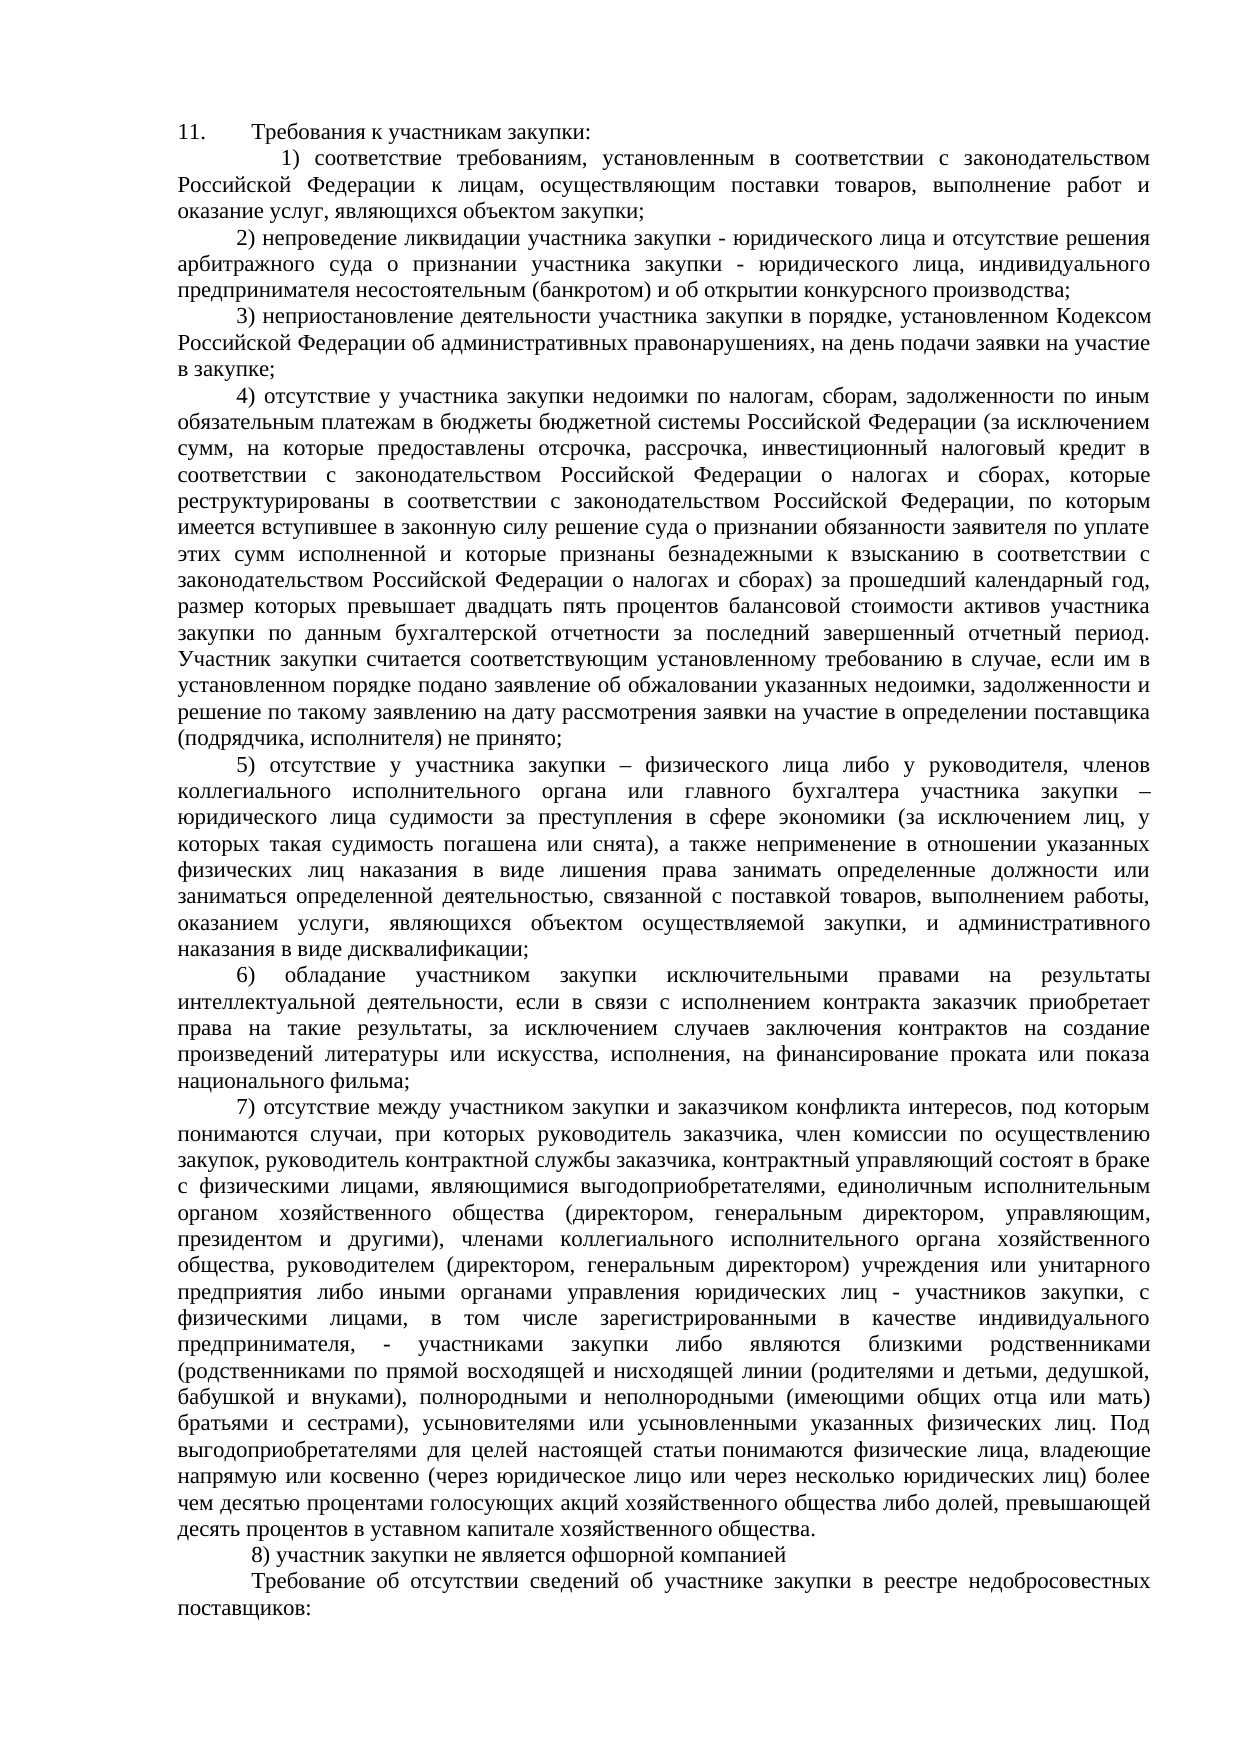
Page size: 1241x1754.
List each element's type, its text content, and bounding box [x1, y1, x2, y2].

text 5) отсутствие у участника закупки – физического лица либо у руководителя, членов коллегиального исполнительного органа или главного бухгалтера участника закупки – юридического лица судимости за преступления в сфере экономики (за исключением лиц, у которых такая судимость погашена или снята), а также неприменение в отношении указанных физических лиц наказания в виде лишения права занимать определенные должности или заниматься определенной деятельностью, связанной с поставкой товаров, выполнением работы, оказанием услуги, являющихся объектом осуществляемой закупки, и административного наказания в виде дисквалификации; [177, 751, 1152, 961]
text 3) неприостановление деятельности участника закупки в порядке, установленном Кодексом Российской Федерации об административных правонарушениях, на день подачи заявки на участие в закупке; [177, 303, 1152, 382]
text 11. Требования к участникам закупки: [177, 118, 1152, 144]
text 4) отсутствие у участника закупки недоимки по налогам, сборам, задолженности по иным обязательным платежам в бюджеты бюджетной системы Российской Федерации (за исключением сумм, на которые предоставлены отсрочка, рассрочка, инвестиционный налоговый кредит в соответствии с законодательством Российской Федерации о налогах и сборах, которые реструктурированы в соответствии с законодательством Российской Федерации, по которым имеется вступившее в законную силу решение суда о признании обязанности заявителя по уплате этих сумм исполненной и которые признаны безнадежными к взысканию в соответствии с законодательством Российской Федерации о налогах и сборах) за прошедший календарный год, размер которых превышает двадцать пять процентов балансовой стоимости активов участника закупки по данным бухгалтерской отчетности за последний завершенный отчетный период. Участник закупки считается соответствующим установленному требованию в случае, если им в установленном порядке подано заявление об обжаловании указанных недоимки, задолженности и решение по такому заявлению на дату рассмотрения заявки на участие в определении поставщика (подрядчика, исполнителя) не принято; [177, 382, 1152, 751]
text 6) обладание участником закупки исключительными правами на результаты интеллектуальной деятельности, если в связи с исполнением контракта заказчик приобретает права на такие результаты, за исключением случаев заключения контрактов на создание произведений литературы или искусства, исполнения, на финансирование проката или показа национального фильма; [177, 961, 1152, 1093]
text 1) соответствие требованиям, установленным в соответствии с законодательством Российской Федерации к лицам, осуществляющим поставки товаров, выполнение работ и оказание услуг, являющихся объектом закупки; [177, 144, 1152, 223]
text 7) отсутствие между участником закупки и заказчиком конфликта интересов, под которым понимаются случаи, при которых руководитель заказчика, член комиссии по осуществлению закупок, руководитель контрактной службы заказчика, контрактный управляющий состоят в браке с физическими лицами, являющимися выгодоприобретателями, единоличным исполнительным органом хозяйственного общества (директором, генеральным директором, управляющим, президентом и другими), членами коллегиального исполнительного органа хозяйственного общества, руководителем (директором, генеральным директором) учреждения или унитарного предприятия либо иными органами управления юридических лиц - участников закупки, с физическими лицами, в том числе зарегистрированными в качестве индивидуального предпринимателя, - участниками закупки либо являются близкими родственниками (родственниками по прямой восходящей и нисходящей линии (родителями и детьми, дедушкой, бабушкой и внуками), полнородными и неполнородными (имеющими общих отца или мать) братьями и сестрами), усыновителями или усыновленными указанных физических лиц. Под выгодоприобретателями для целей настоящей статьи понимаются физические лица, владеющие напрямую или косвенно (через юридическое лицо или через несколько юридических лиц) более чем десятью процентами голосующих акций хозяйственного общества либо долей, превышающей десять процентов в уставном капитале хозяйственного общества. [177, 1093, 1152, 1541]
text 8) участник закупки не является офшорной компанией [177, 1541, 1152, 1568]
text Требование об отсутствии сведений об участнике закупки в реестре недобросовестных поставщиков: [177, 1568, 1152, 1620]
text 2) непроведение ликвидации участника закупки - юридического лица и отсутствие решения арбитражного суда о признании участника закупки - юридического лица, индивидуального предпринимателя несостоятельным (банкротом) и об открытии конкурсного производства; [177, 223, 1152, 303]
